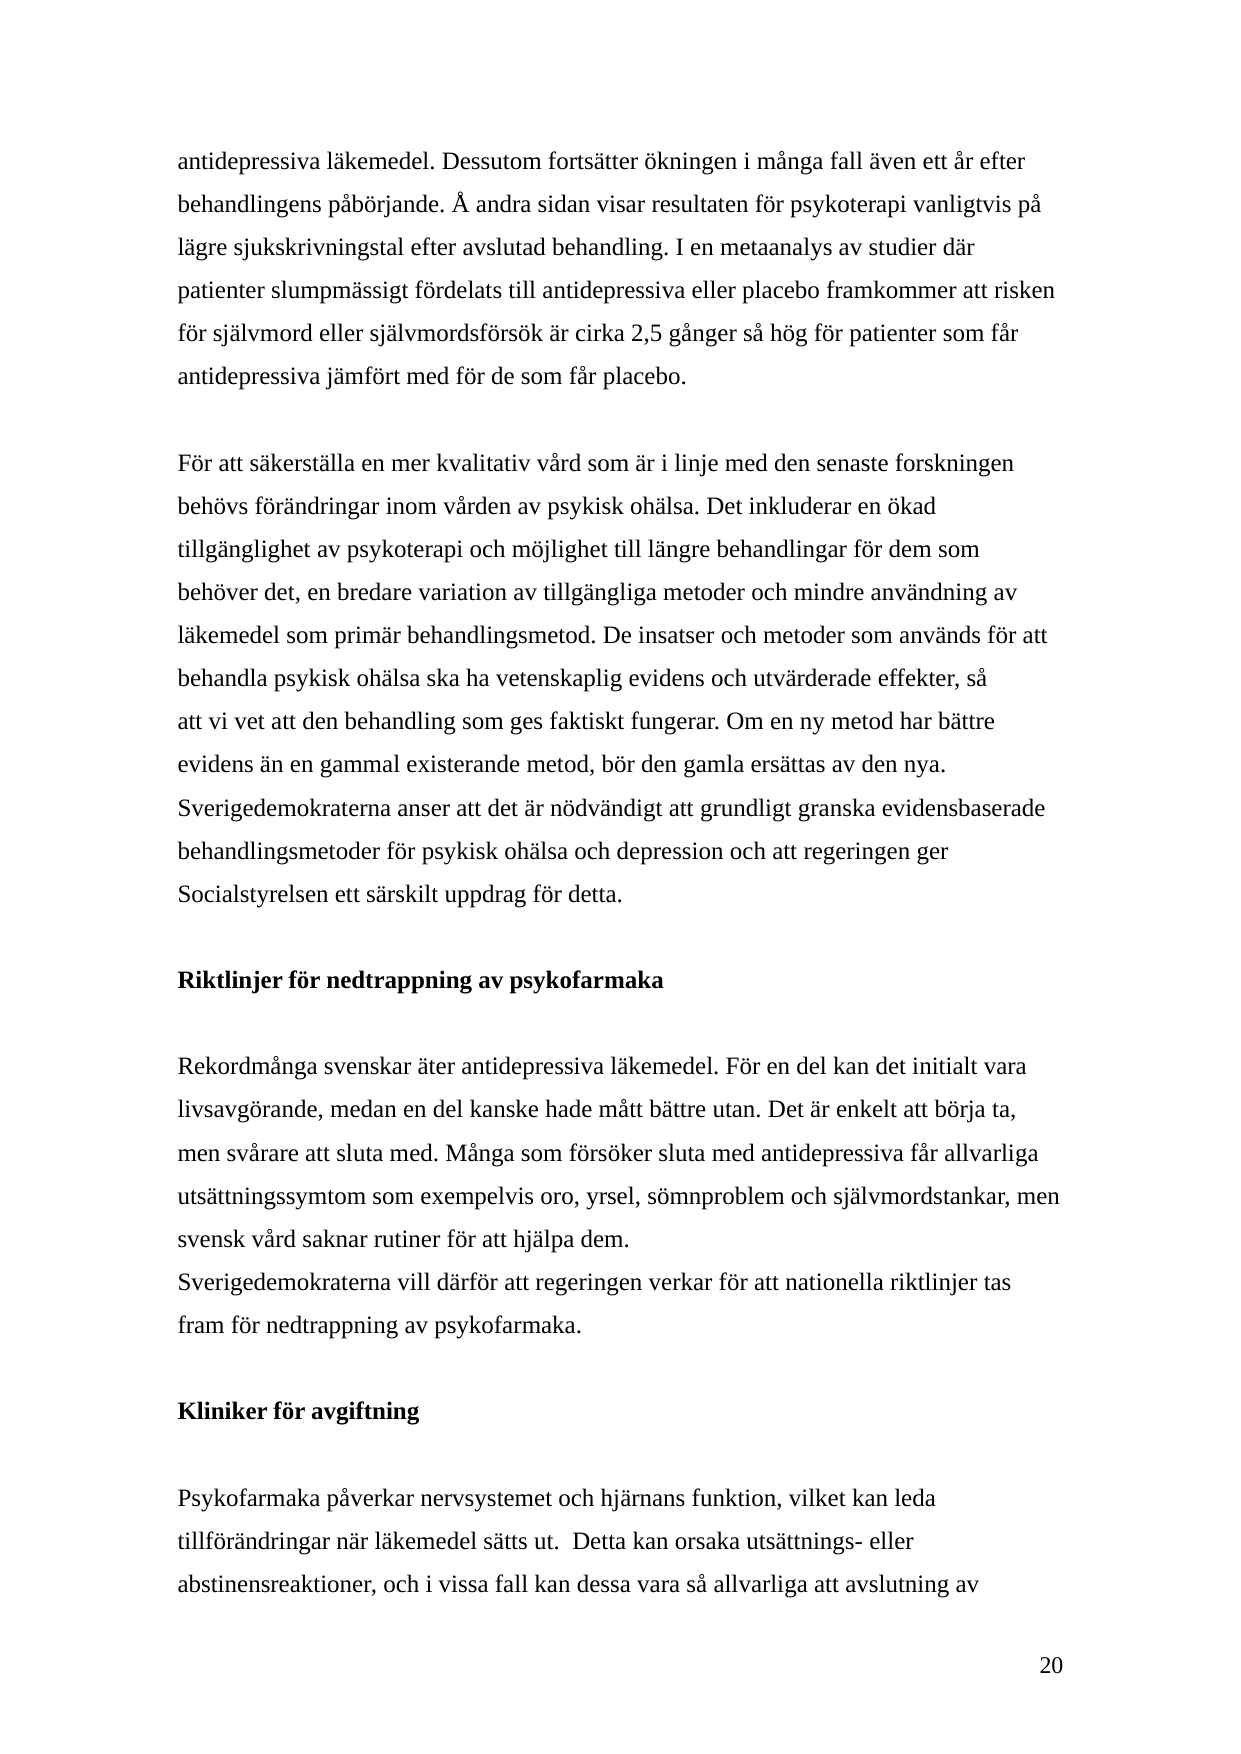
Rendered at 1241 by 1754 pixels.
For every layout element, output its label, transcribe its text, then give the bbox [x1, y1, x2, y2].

text att vi vet att den behandling som ges faktiskt fungerar. Om en ny metod har bättre evidens än en gammal existerande metod, bör den gamla ersättas av den nya. [177, 706, 1063, 778]
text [177, 1483, 1063, 1598]
text Rekordmånga svenskar äter antidepressiva läkemedel. För en del kan det initialt vara livsavgörande, medan en del kanske hade mått bättre utan. Det är enkelt att börja ta, men svårare att sluta med. Många som försöker sluta med antidepressiva får allvarliga utsättningssymtom som exempelvis oro, yrsel, sömnproblem och självmordstankar, men svensk vård saknar rutiner för att hjälpa dem. [177, 1051, 1063, 1253]
text Sverigedemokraterna anser att det är nödvändigt att grundligt granska evidensbaserade behandlingsmetoder för psykisk ohälsa och depression och att regeringen ger Socialstyrelsen ett särskilt uppdrag för detta. [177, 793, 1063, 908]
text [177, 146, 1063, 390]
text För att säkerställa en mer kvalitativ vård som är i linje med den senaste forskningen behövs förändringar inom vården av psykisk ohälsa. Det inkluderar en ökad tillgänglighet av psykoterapi och möjlighet till längre behandlingar för dem som behöver det, en bredare variation av tillgängliga metoder och mindre användning av läkemedel som primär behandlingsmetod. De insatser och metoder som används för att behandla psykisk ohälsa ska ha vetenskaplig evidens och utvärderade effekter, så [177, 448, 1063, 692]
text Kliniker för avgiftning [177, 1396, 1063, 1425]
text Sverigedemokraterna vill därför att regeringen verkar för att nationella riktlinjer tas fram för nedtrappning av psykofarmaka. [177, 1267, 1063, 1339]
text Riktlinjer för nedtrappning av psykofarmaka [177, 965, 1063, 994]
